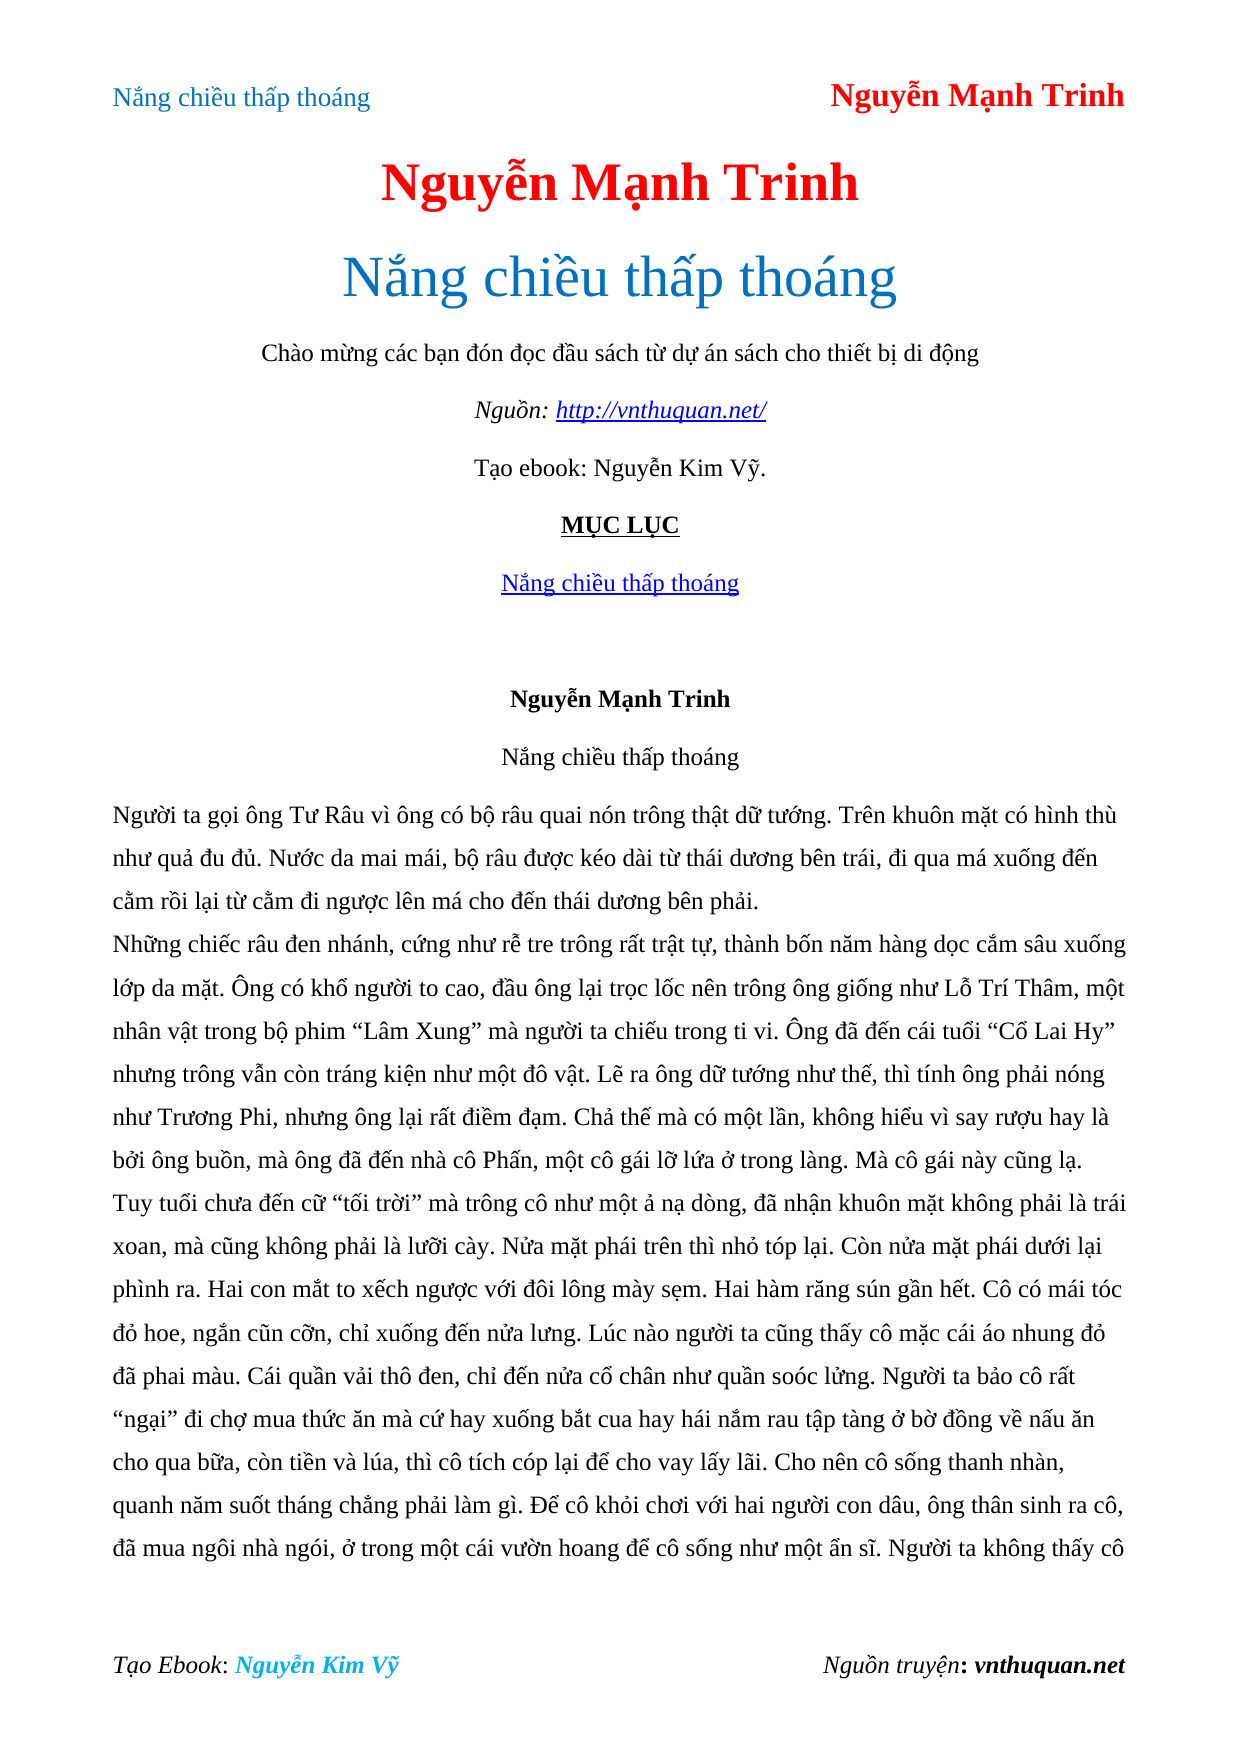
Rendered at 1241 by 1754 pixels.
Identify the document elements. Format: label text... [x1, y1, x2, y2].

text Chào mừng các bạn đón đọc đầu sách từ dự án sách cho thiết bị di động Nguồn: http://vnthuquan.net/ Tạo ebook: Nguyễn Kim Vỹ. [112, 338, 1128, 481]
text Nguyễn Mạnh Trinh [112, 684, 1128, 713]
text MỤC LỤC [112, 511, 1128, 539]
text Nắng chiều thấp thoáng [112, 241, 1128, 308]
text Nắng chiều thấp thoáng [112, 568, 1128, 597]
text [112, 800, 1128, 1562]
text Nắng chiều thấp thoáng [112, 742, 1128, 771]
text Nguyễn Mạnh Trinh [112, 150, 1128, 212]
